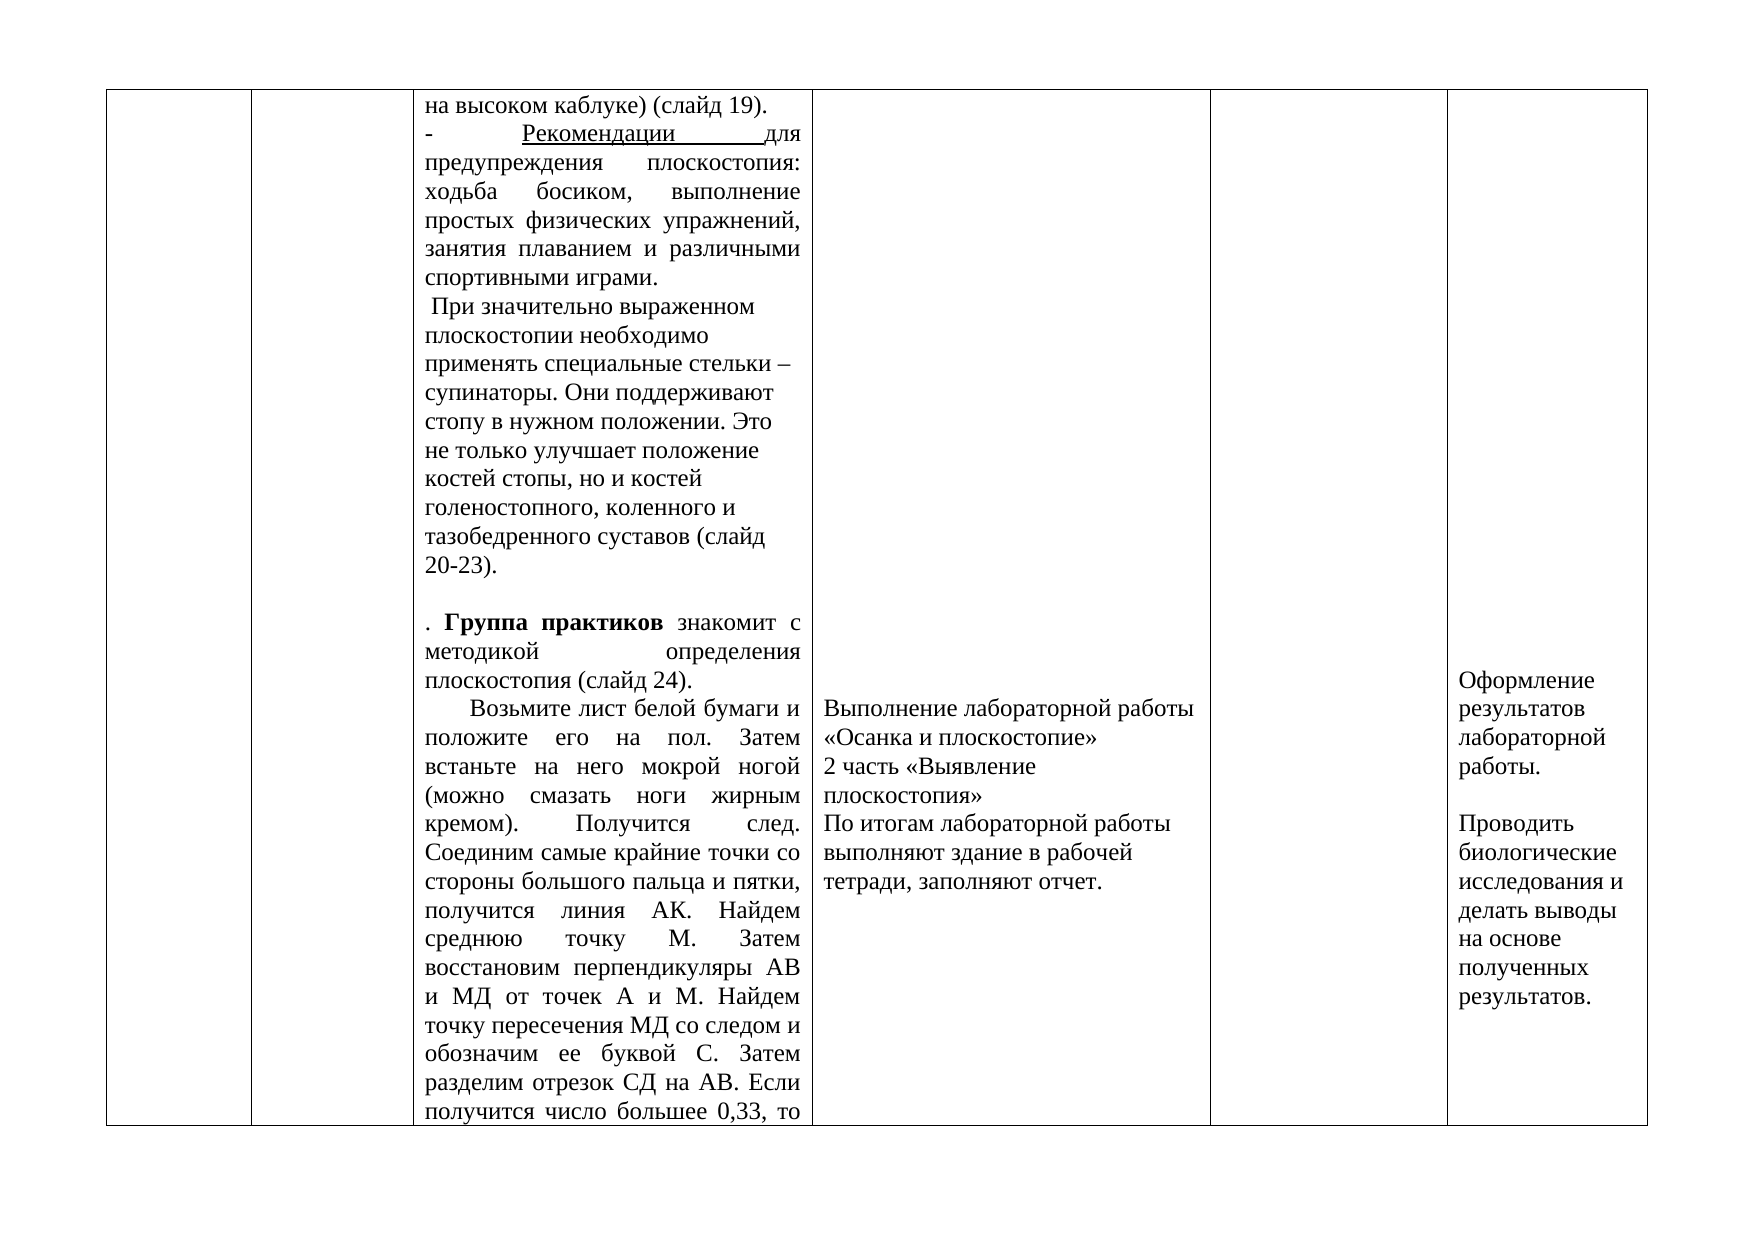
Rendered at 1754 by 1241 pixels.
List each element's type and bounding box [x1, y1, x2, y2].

table_cell [252, 90, 413, 1125]
table_cell [813, 90, 1210, 1125]
table_cell [1448, 90, 1647, 1125]
table_cell [1211, 90, 1447, 1125]
table_cell [107, 90, 251, 1125]
table_cell [414, 90, 812, 1125]
